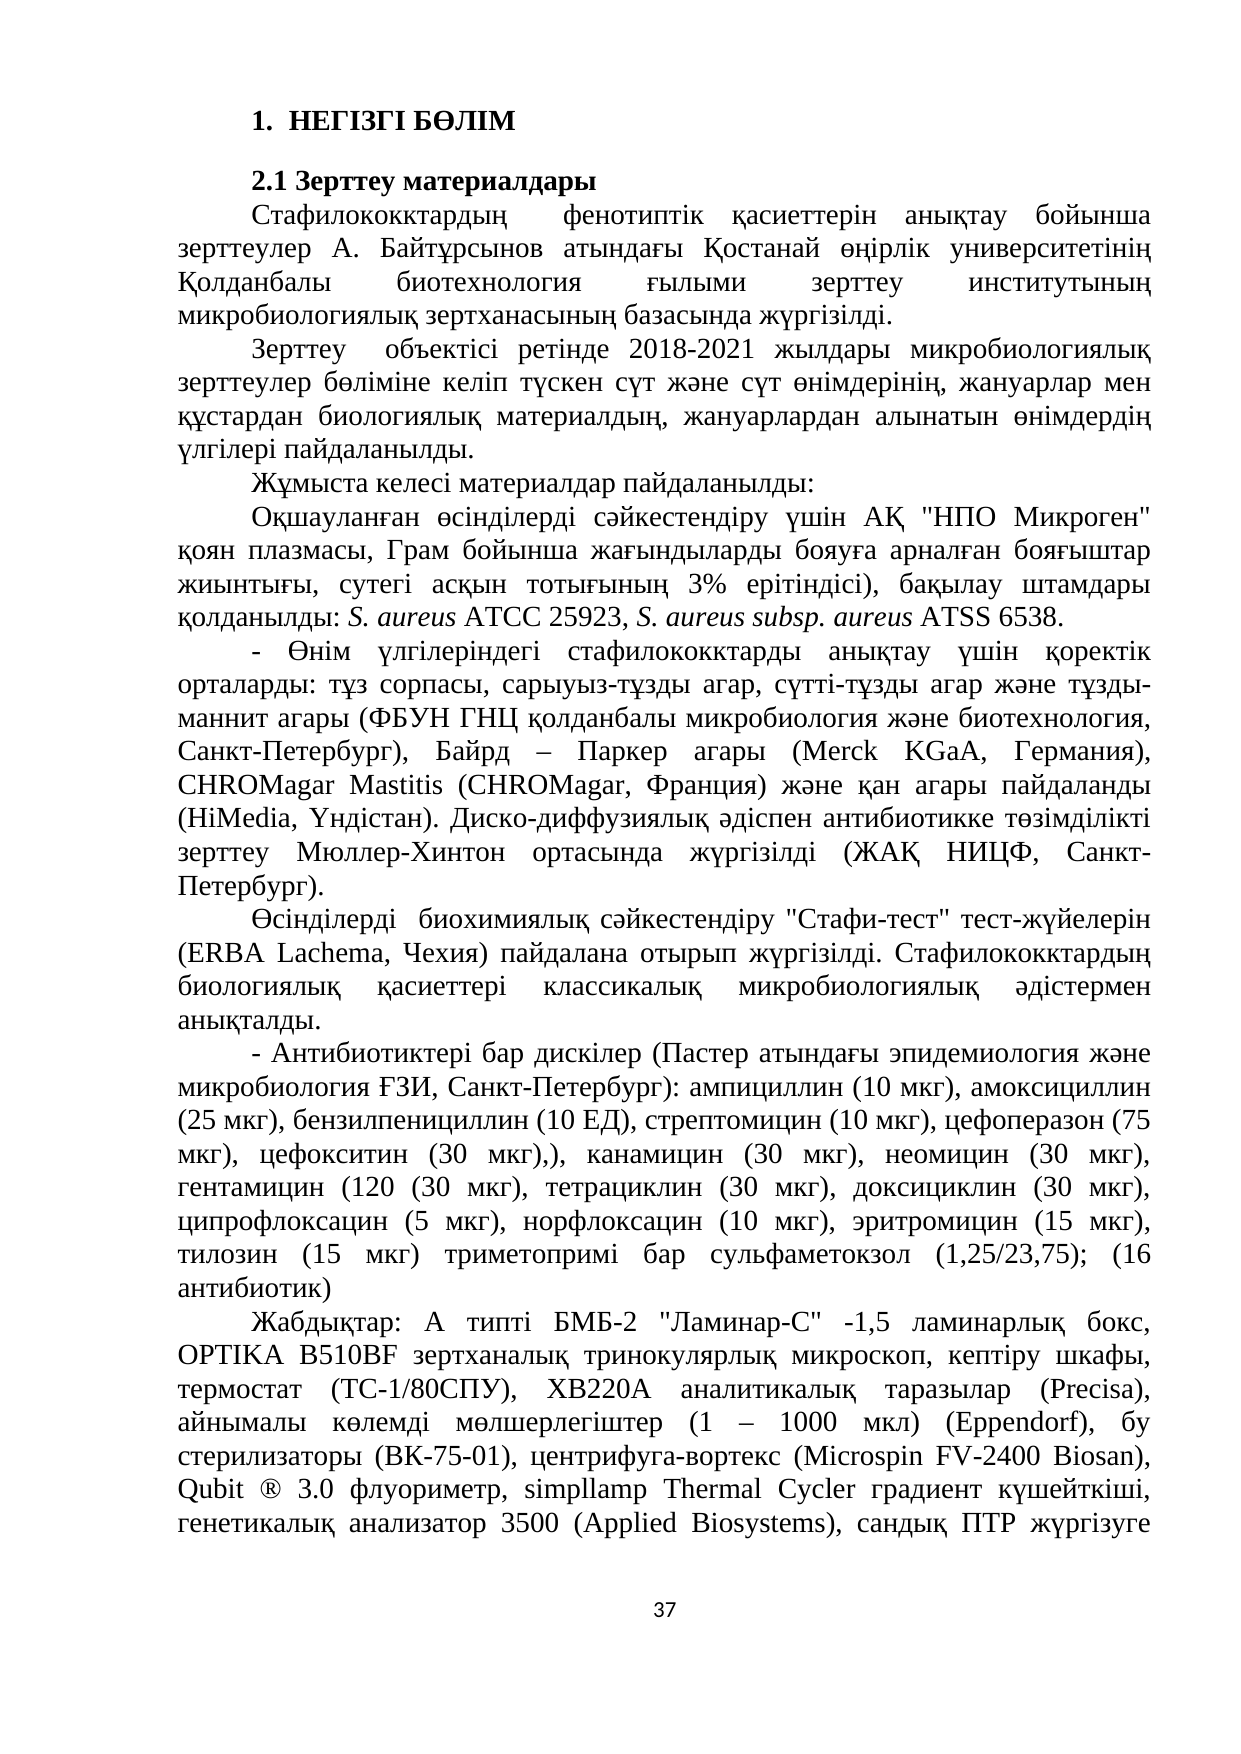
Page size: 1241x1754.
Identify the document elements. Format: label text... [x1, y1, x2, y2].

text Зерттеу объектісі ретінде 2018-2021 жылдары микробиологиялық зерттеулер бөліміне келіп түскен сүт және сүт өнімдерінің, жануарлар мен құстардан биологиялық материалдың, жануарлардан алынатын өнімдердің үлгілері пайдаланылды. [177, 331, 1152, 465]
text Өсінділерді биохимиялық сәйкестендіру "Стафи-тест" тест-жүйелерін (ERBA Lachema, Чехия) пайдалана отырып жүргізілді. Стафилококктардың биологиялық қасиеттері классикалық микробиологиялық әдістермен анықталды. [177, 901, 1152, 1035]
text Стафилококктардың фенотиптік қасиеттерін анықтау бойынша зерттеулер А. Байтұрсынов атындағы Қостанай өңірлік университетінің Қолданбалы биотехнология ғылыми зерттеу институтының микробиологиялық зертханасының базасында жүргізілді. [177, 197, 1152, 331]
list НЕГІЗГІ БӨЛІМ [251, 103, 1152, 137]
text - Өнім үлгілеріндегі стафилококктарды анықтау үшін қоректік орталарды: тұз сорпасы, сарыуыз-тұзды агар, сүтті-тұзды агар және тұзды-маннит агары (ФБУН ГНЦ қолданбалы микробиология және биотехнология, Санкт-Петербург), Байрд – Паркер агары (Merck KGaA, Германия), CHROMagar Mastitis (CHROMagar, Франция) және қан агары пайдаланды (HiMedia, Үндістан). Диско-диффузиялық әдіспен антибиотикке төзімділікті зерттеу Мюллер-Хинтон ортасында жүргізілді (ЖАҚ НИЦФ, Санкт-Петербург). [177, 633, 1152, 901]
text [177, 1304, 1152, 1538]
text 2.1 Зерттеу материалдары [177, 163, 1152, 197]
text Жұмыста келесі материалдар пайдаланылды: [177, 465, 1152, 499]
text - Антибиотиктері бар дискілер (Пастер атындағы эпидемиология және микробиология ҒЗИ, Санкт-Петербург): ампициллин (10 мкг), амоксициллин (25 мкг), бензилпенициллин (10 ЕД), стрептомицин (10 мкг), цефоперазон (75 мкг), цефокситин (30 мкг),), канамицин (30 мкг), неомицин (30 мкг), гентамицин (120 (30 мкг), тетрациклин (30 мкг), доксициклин (30 мкг), ципрофлоксацин (5 мкг), норфлоксацин (10 мкг), эритромицин (15 мкг), тилозин (15 мкг) триметопримі бар сульфаметокзол (1,25/23,75); (16 антибиотик) [177, 1035, 1152, 1304]
text Оқшауланған өсінділерді сәйкестендіру үшін АҚ "НПО Микроген" қоян плазмасы, Грам бойынша жағындыларды бояуға арналған бояғыштар жиынтығы, сутегі асқын тотығының 3% ерітіндісі), бақылау штамдары қолданылды: S. aureus АТСС 25923, S. aureus subsp. aureus ATSS 6538. [177, 499, 1152, 633]
